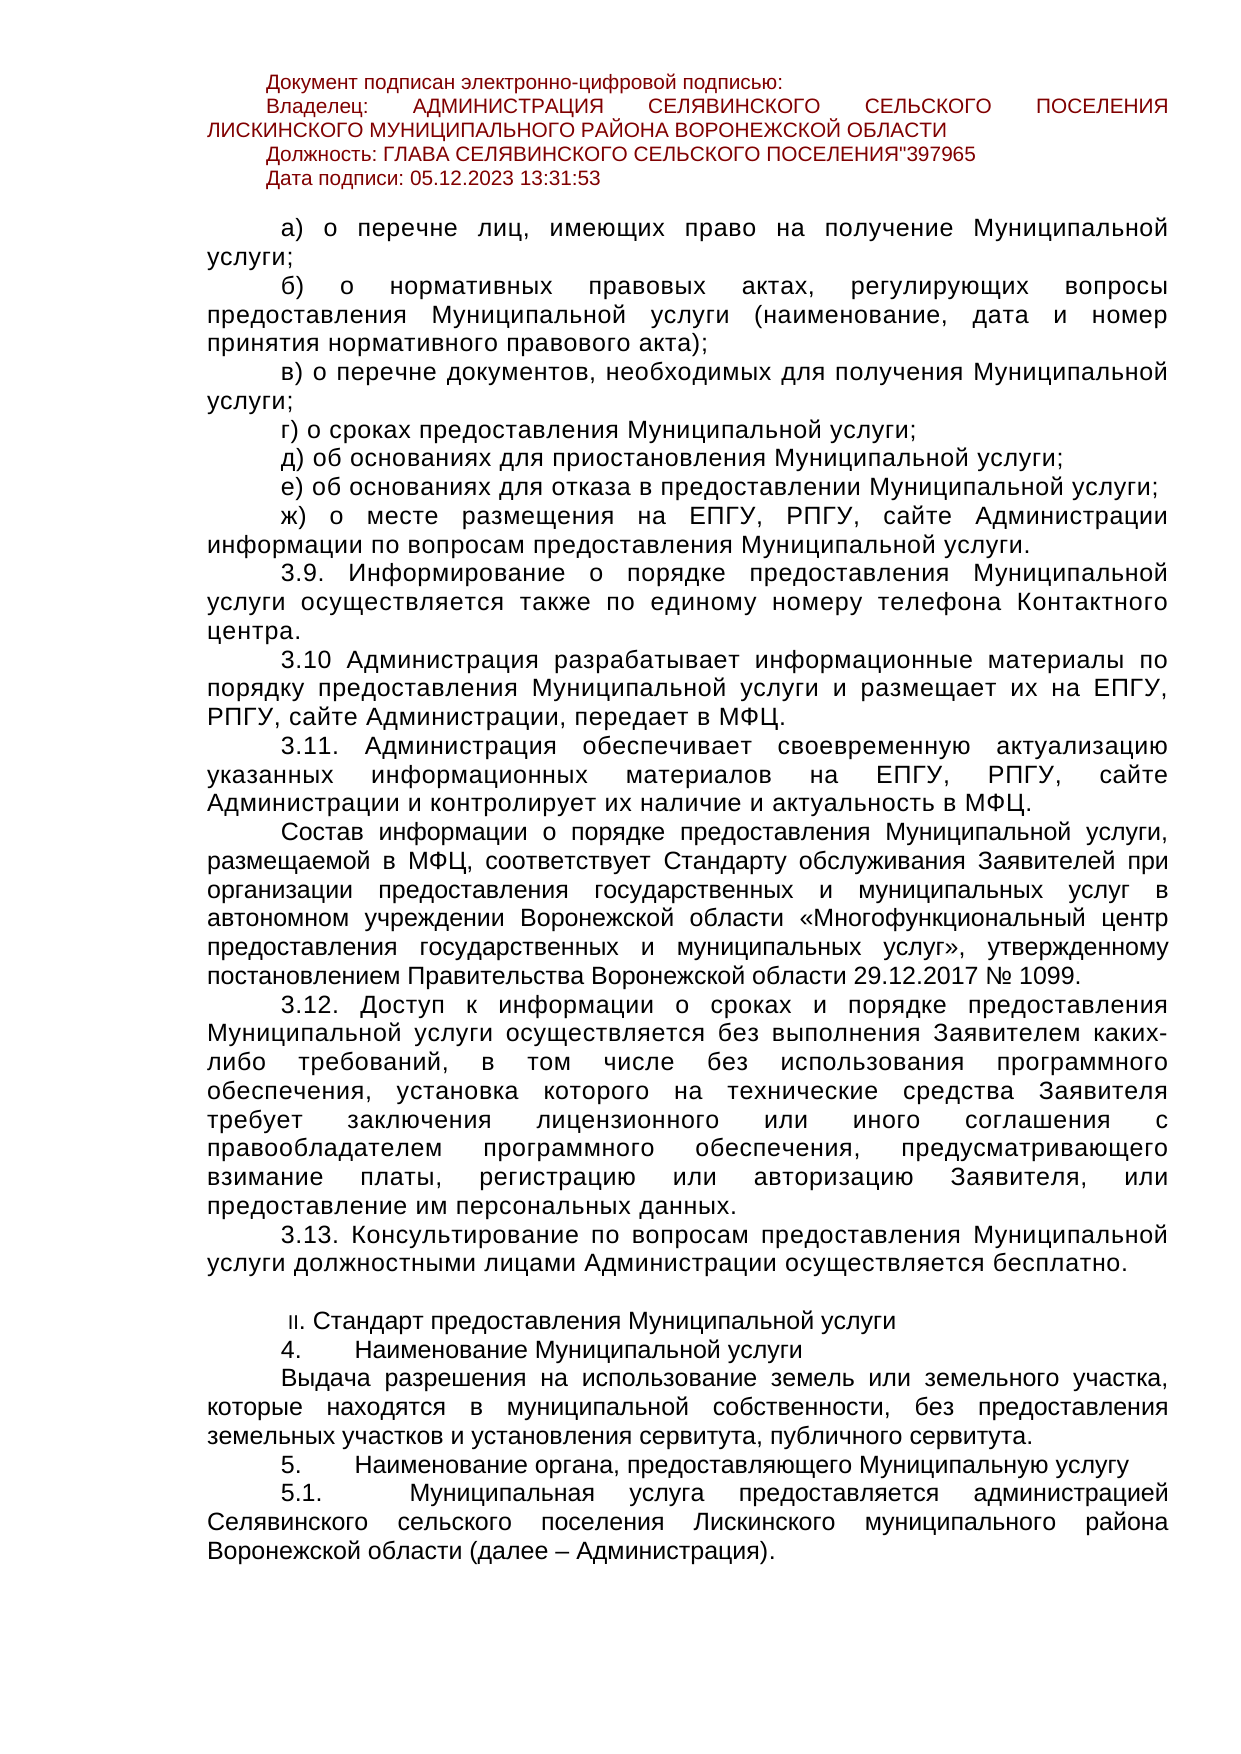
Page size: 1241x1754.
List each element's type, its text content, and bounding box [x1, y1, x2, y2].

list Муниципальная услуга предоставляется администрацией Селявинского сельского поселения Лискинского муниципального района Воронежской области (далее – Администрация). [207, 1478, 1169, 1565]
text 3.10 Администрация разрабатывает информационные материалы по порядку предоставления Муниципальной услуги и размещает их на ЕПГУ, РПГУ, сайте Администрации, передает в МФЦ. [207, 645, 1169, 731]
list Наименование Муниципальной услуги [207, 1335, 1169, 1363]
text 3.9. Информирование о порядке предоставления Муниципальной услуги осуществляется также по единому номеру телефона Контактного центра. [207, 558, 1169, 645]
text д) об основаниях для приостановления Муниципальной услуги; [207, 443, 1169, 472]
text 3.11. Администрация обеспечивает своевременную актуализацию указанных информационных материалов на ЕПГУ, РПГУ, сайте Администрации и контролирует их наличие и актуальность в МФЦ. [207, 731, 1169, 817]
text г) о сроках предоставления Муниципальной услуги; [207, 415, 1169, 443]
text е) об основаниях для отказа в предоставлении Муниципальной услуги; [207, 472, 1169, 501]
text 3.13. Консультирование по вопросам предоставления Муниципальной услуги должностными лицами Администрации осуществляется бесплатно. [207, 1220, 1169, 1277]
text Выдача разрешения на использование земель или земельного участка, которые находятся в муниципальной собственности, без предоставления земельных участков и установления сервитута, публичного сервитута. [207, 1363, 1169, 1450]
text в) о перечне документов, необходимых для получения Муниципальной услуги; [207, 357, 1169, 415]
text 3.12. Доступ к информации о сроках и порядке предоставления Муниципальной услуги осуществляется без выполнения Заявителем каких-либо требований, в том числе без использования программного обеспечения, установка которого на технические средства Заявителя требует заключения лицензионного или иного соглашения с правообладателем программного обеспечения, предусматривающего взимание платы, регистрацию или авторизацию Заявителя, или предоставление им персональных данных. [207, 990, 1169, 1220]
text ж) о месте размещения на ЕПГУ, РПГУ, сайте Администрации информации по вопросам предоставления Муниципальной услуги. [207, 501, 1169, 558]
text б) о нормативных правовых актах, регулирующих вопросы предоставления Муниципальной услуги (наименование, дата и номер принятия нормативного правового акта); [207, 271, 1169, 357]
text Состав информации о порядке предоставления Муниципальной услуги, размещаемой в МФЦ, соответствует Стандарту обслуживания Заявителей при организации предоставления государственных и муниципальных услуг в автономном учреждении Воронежской области «Многофункциональный центр предоставления государственных и муниципальных услуг», утвержденному постановлением Правительства Воронежской области 29.12.2017 № 1099. [207, 817, 1169, 990]
list Наименование органа, предоставляющего Муниципальную услугу [207, 1450, 1169, 1478]
text а) о перечне лиц, имеющих право на получение Муниципальной услуги; [207, 213, 1169, 271]
text ii. Стандарт предоставления Муниципальной услуги [207, 1306, 1169, 1335]
